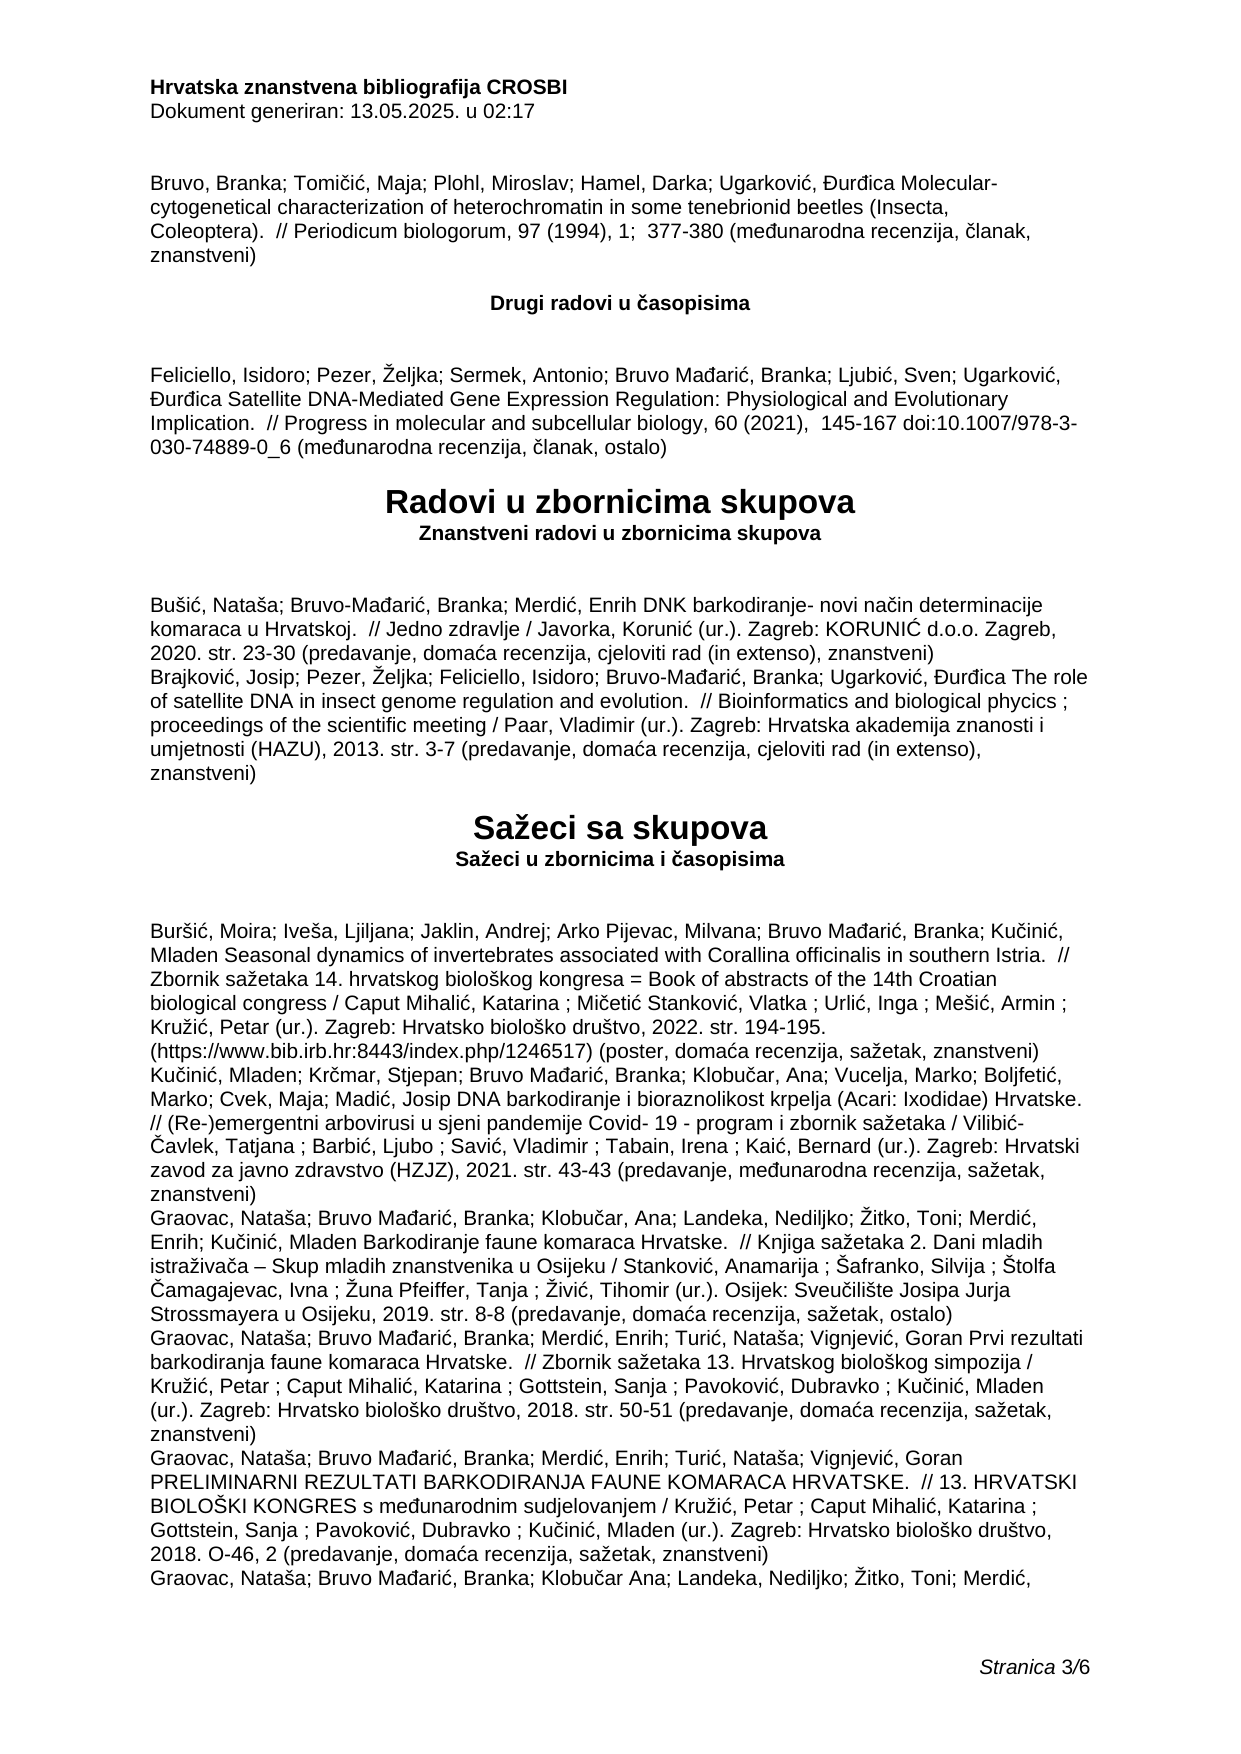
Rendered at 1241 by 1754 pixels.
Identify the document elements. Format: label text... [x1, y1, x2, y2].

subtitle Sažeci u zbornicima i časopisima [150, 847, 1090, 871]
text Graovac, Nataša; Bruvo Mađarić, Branka; Merdić, Enrih; Turić, Nataša; Vignjević, Goran [150, 1446, 1090, 1566]
subtitle Sažeci sa skupova [150, 808, 1090, 847]
text Graovac, Nataša; Bruvo Mađarić, Branka; Merdić, Enrih; Turić, Nataša; Vignjević, Goran [150, 1326, 1090, 1446]
text Kučinić, Mladen; Krčmar, Stjepan; Bruvo Mađarić, Branka; Klobučar, Ana; Vucelja, Marko; Boljfetić, Marko; Cvek, Maja; Madić, Josip [150, 1062, 1090, 1206]
text Graovac, Nataša; Bruvo Mađarić, Branka; Klobučar, Ana; Landeka, Nediljko; Žitko, Toni; Merdić, Enrih; Kučinić, Mladen [150, 1206, 1090, 1326]
text Brajković, Josip; Pezer, Željka; Feliciello, Isidoro; Bruvo-Mađarić, Branka; Ugarković, Đurđica [150, 665, 1090, 784]
text Bušić, Nataša; Bruvo-Mađarić, Branka; Merdić, Enrih [150, 593, 1090, 665]
subtitle Radovi u zbornicima skupova [150, 482, 1090, 521]
text Bruvo, Branka; Tomičić, Maja; Plohl, Miroslav; Hamel, Darka; Ugarković, Đurđica [150, 171, 1090, 267]
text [150, 1566, 1090, 1589]
subtitle Znanstveni radovi u zbornicima skupova [150, 521, 1090, 545]
text Feliciello, Isidoro; Pezer, Željka; Sermek, Antonio; Bruvo Mađarić, Branka; Ljubić, Sven; Ugarković, Đurđica [150, 363, 1090, 458]
text Buršić, Moira; Iveša, Ljiljana; Jaklin, Andrej; Arko Pijevac, Milvana; Bruvo Mađarić, Branka; Kučinić, Mladen [150, 919, 1090, 1062]
subtitle Drugi radovi u časopisima [150, 291, 1090, 315]
